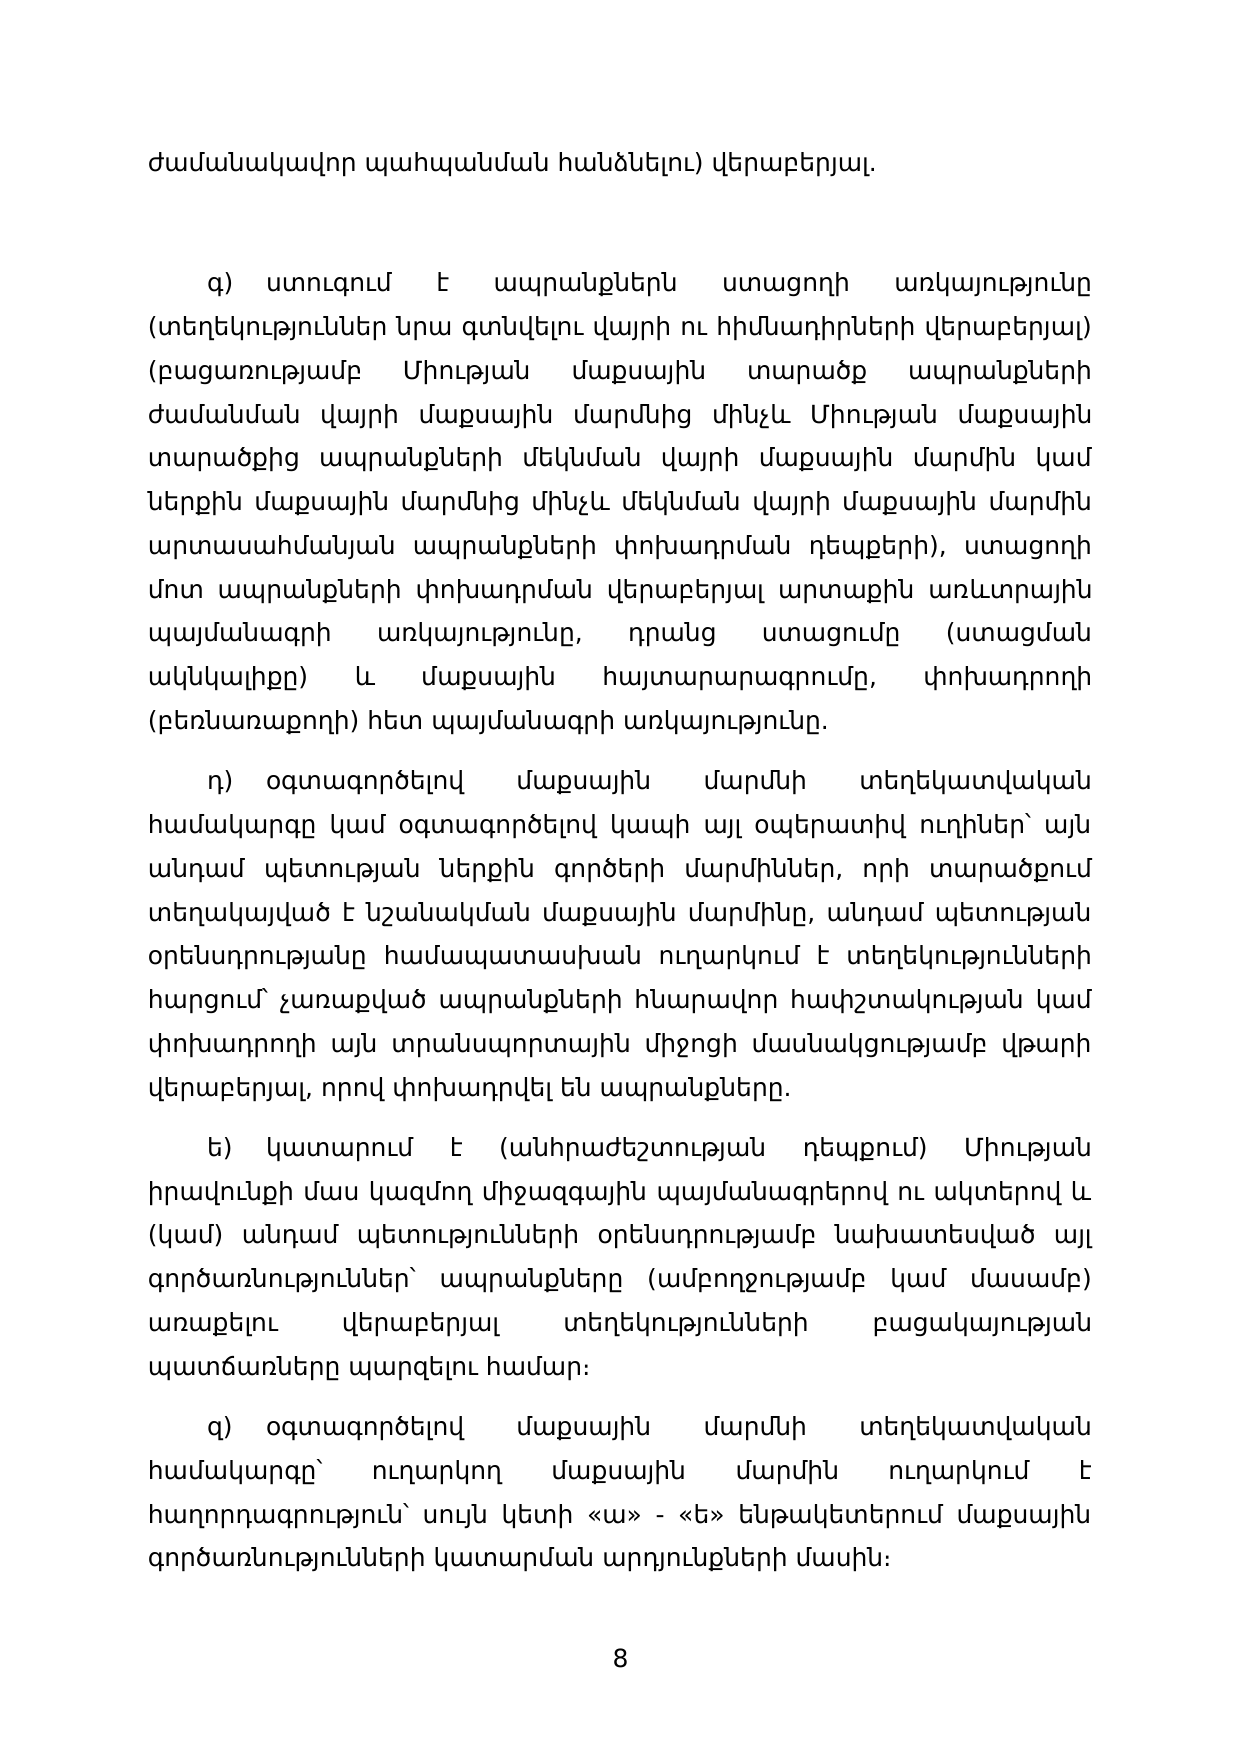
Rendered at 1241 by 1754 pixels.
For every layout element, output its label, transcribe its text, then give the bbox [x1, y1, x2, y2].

text գ) ստուգում է ապրանքներն ստացողի առկայությունը (տեղեկություններ նրա գտնվելու վայրի ու հիմնադիրների վերաբերյալ) (բացառությամբ Միության մաքսային տարածք ապրանքների ժամանման վայրի մաքսային մարմնից մինչև Միության մաքսային տարածքից ապրանքների մեկնման վայրի մաքսային մարմին կամ ներքին մաքսային մարմնից մինչև մեկնման վայրի մաքսային մարմին արտասահմանյան ապրանքների փոխադրման դեպքերի), ստացողի մոտ ապրանքների փոխադրման վերաբերյալ արտաքին առևտրային պայմանագրի առկայությունը, դրանց ստացումը (ստացման ակնկալիքը) և մաքսային հայտարարագրումը, փոխադրողի (բեռնառաքողի) հետ պայմանագրի առկայությունը. [148, 268, 1092, 735]
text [148, 148, 1092, 177]
text զ) օգտագործելով մաքսային մարմնի տեղեկատվական համակարգը՝ ուղարկող մաքսային մարմին ուղարկում է հաղորդագրություն՝ սույն կետի «ա» - «ե» ենթակետերում մաքսային գործառնությունների կատարման արդյունքների մասին։ [148, 1412, 1092, 1573]
text դ) օգտագործելով մաքսային մարմնի տեղեկատվական համակարգը կամ օգտագործելով կապի այլ օպերատիվ ուղիներ՝ այն անդամ պետության ներքին գործերի մարմիններ, որի տարածքում տեղակայված է նշանակման մաքսային մարմինը, անդամ պետության օրենսդրությանը համապատասխան ուղարկում է տեղեկությունների հարցում՝ չառաքված ապրանքների հնարավոր հափշտակության կամ փոխադրողի այն տրանսպորտային միջոցի մասնակցությամբ վթարի վերաբերյալ, որով փոխադրվել են ապրանքները. [148, 766, 1092, 1102]
text ե) կատարում է (անհրաժեշտության դեպքում) Միության իրավունքի մաս կազմող միջազգային պայմանագրերով ու ակտերով և (կամ) անդամ պետությունների օրենսդրությամբ նախատեսված այլ գործառնություններ՝ ապրանքները (ամբողջությամբ կամ մասամբ) առաքելու վերաբերյալ տեղեկությունների բացակայության պատճառները պարզելու համար։ [148, 1133, 1092, 1381]
